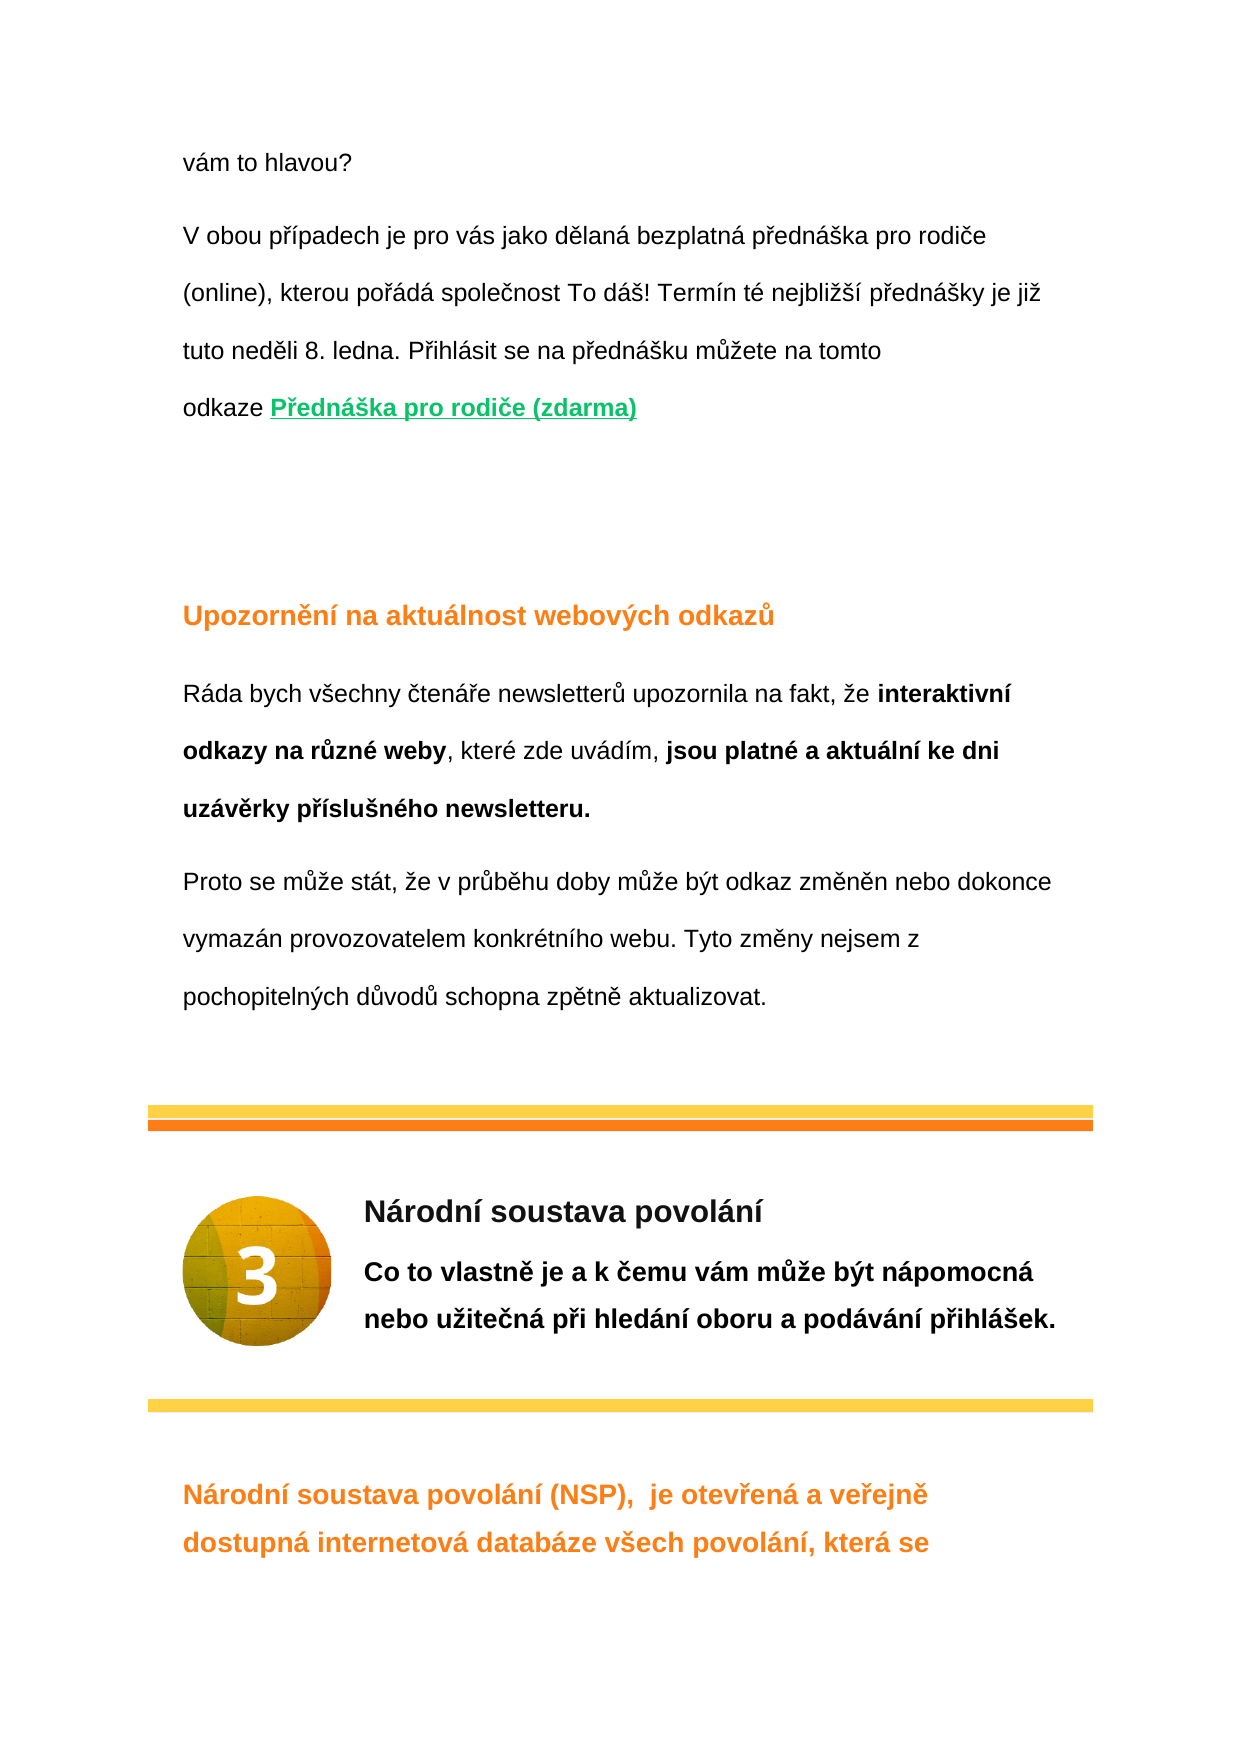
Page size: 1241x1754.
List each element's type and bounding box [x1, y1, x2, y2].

picture [182, 1196, 332, 1346]
